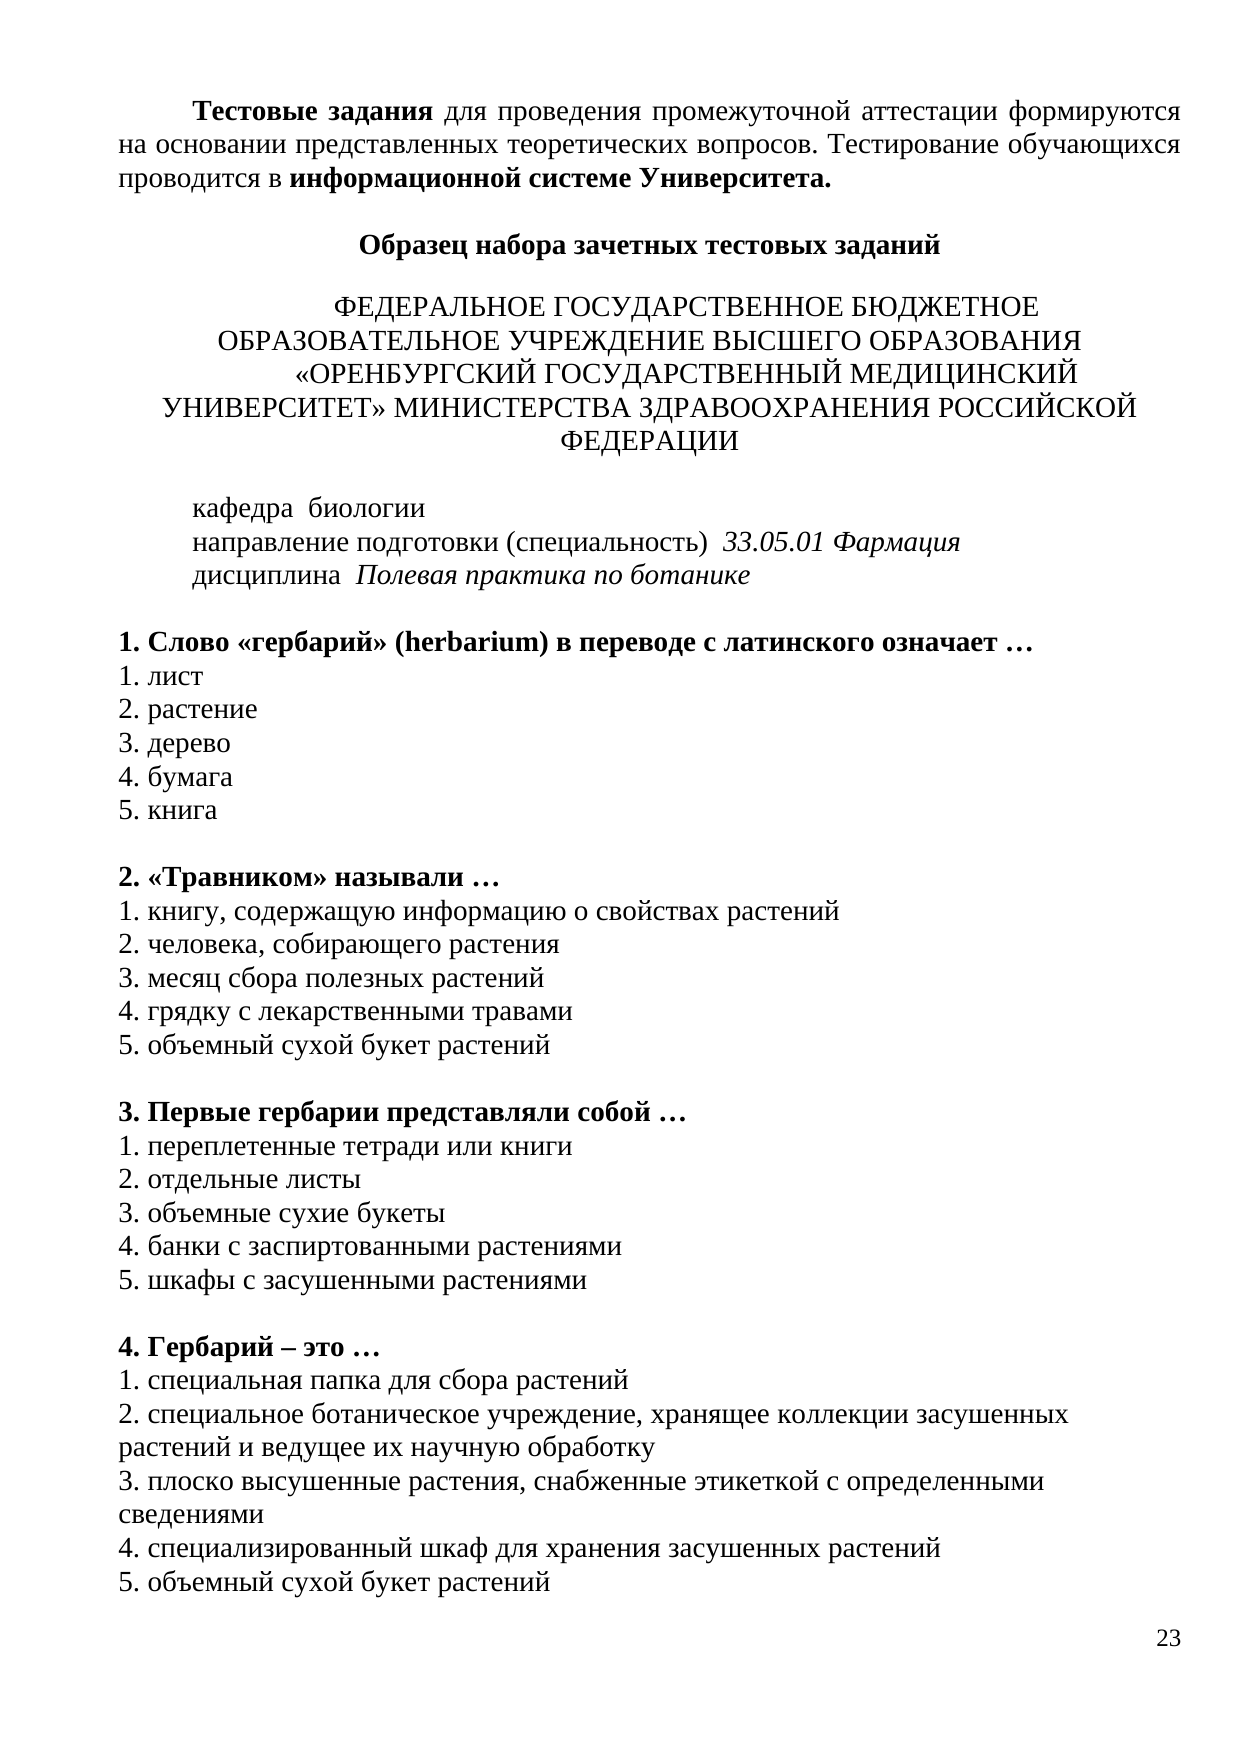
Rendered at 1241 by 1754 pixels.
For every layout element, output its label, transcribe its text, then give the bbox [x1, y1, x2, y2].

text 2. растение [118, 692, 1181, 725]
text 2. отдельные листы [118, 1161, 1181, 1195]
text дисциплина Полевая практика по ботанике [118, 557, 1181, 591]
text 3. плоско высушенные растения, снабженные этикеткой с определенными сведениями [118, 1463, 1181, 1530]
text 2. специальное ботаническое учреждение, хранящее коллекции засушенных растений и ведущее их научную обработку [118, 1396, 1181, 1463]
text 5. шкафы с засушенными растениями [118, 1262, 1181, 1295]
text 2. человека, собирающего растения [118, 926, 1181, 960]
text 2. «Травником» называли … [118, 859, 1181, 893]
text кафедра биологии [118, 490, 1181, 524]
text направление подготовки (специальность) 33.05.01 Фармация [118, 524, 1181, 557]
text «ОРЕНБУРГСКИЙ ГОСУДАРСТВЕННЫЙ МЕДИЦИНСКИЙ УНИВЕРСИТЕТ» МИНИСТЕРСТВА ЗДРАВООХРАНЕНИЯ РОССИЙСКОЙ ФЕДЕРАЦИИ [118, 356, 1181, 457]
text 4. бумага [118, 759, 1181, 792]
text 3. месяц сбора полезных растений [118, 960, 1181, 993]
text 1. переплетенные тетради или книги [118, 1128, 1181, 1161]
text 4. банки с заспиртованными растениями [118, 1228, 1181, 1262]
text Образец набора зачетных тестовых заданий [118, 227, 1181, 260]
text 1. Слово «гербарий» (herbarium) в переводе с латинского означает … [118, 624, 1181, 658]
text 3. Первые гербарии представляли собой … [118, 1094, 1181, 1128]
text 3. дерево [118, 725, 1181, 759]
text 1. книгу, содержащую информацию о свойствах растений [118, 893, 1181, 926]
list Тестовые задания для проведения промежуточной аттестации формируются на основании представленных теоретических вопросов. Тестирование обучающихся проводится в информационной системе Университета. [118, 93, 1181, 193]
text 5. объемный сухой букет растений [118, 1027, 1181, 1061]
text 1. специальная папка для сбора растений [118, 1362, 1181, 1396]
text 5. книга [118, 792, 1181, 826]
text 4. грядку с лекарственными травами [118, 993, 1181, 1027]
text ФЕДЕРАЛЬНОЕ ГОСУДАРСТВЕННОЕ БЮДЖЕТНОЕ ОБРАЗОВАТЕЛЬНОЕ УЧРЕЖДЕНИЕ ВЫСШЕГО ОБРАЗОВАНИЯ [118, 289, 1181, 356]
text 1. лист [118, 658, 1181, 692]
text 3. объемные сухие букеты [118, 1195, 1181, 1228]
text 4. специализированный шкаф для хранения засушенных растений [118, 1530, 1181, 1564]
text 5. объемный сухой букет растений [118, 1564, 1181, 1597]
text 4. Гербарий – это … [118, 1329, 1181, 1362]
